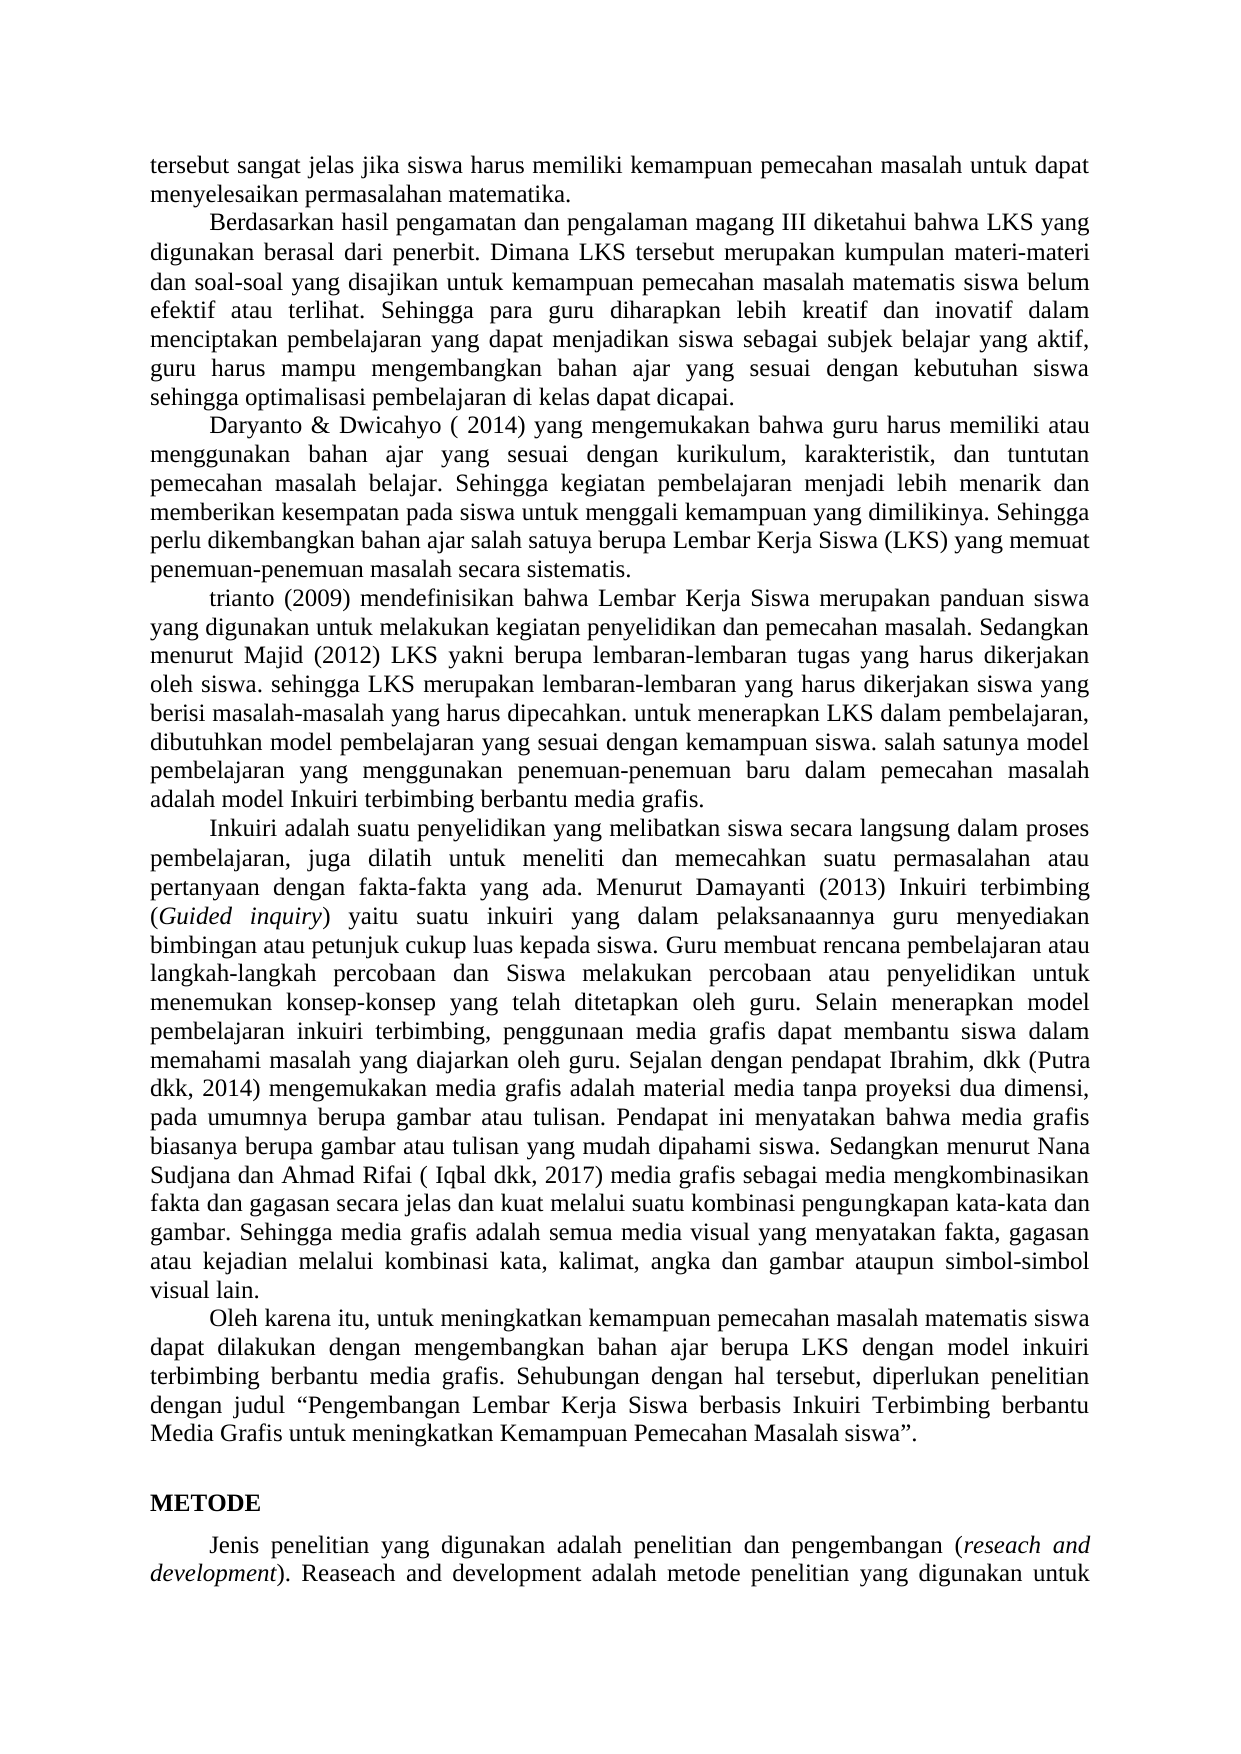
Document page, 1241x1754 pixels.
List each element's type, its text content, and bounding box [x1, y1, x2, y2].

list Berdasarkan hasil pengamatan dan pengalaman magang III diketahui bahwa LKS yang digunakan berasal dari penerbit. Dimana LKS tersebut merupakan kumpulan materi-materi dan soal-soal yang disajikan untuk kemampuan pemecahan masalah matematis siswa belum efektif atau terlihat. Sehingga para guru diharapkan lebih kreatif dan inovatif dalam menciptakan pembelajaran yang dapat menjadikan siswa sebagai subjek belajar yang aktif, guru harus mampu mengembangkan bahan ajar yang sesuai dengan kebutuhan siswa sehingga optimalisasi pembelajaran di kelas dapat dicapai. [150, 207, 1090, 411]
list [150, 150, 1090, 207]
subtitle METODE [150, 1488, 1090, 1517]
list trianto (2009) mendefinisikan bahwa Lembar Kerja Siswa merupakan panduan siswa yang digunakan untuk melakukan kegiatan penyelidikan dan pemecahan masalah. Sedangkan menurut Majid (2012) LKS yakni berupa lembaran-lembaran tugas yang harus dikerjakan oleh siswa. sehingga LKS merupakan lembaran-lembaran yang harus dikerjakan siswa yang berisi masalah-masalah yang harus dipecahkan. untuk menerapkan LKS dalam pembelajaran, dibutuhkan model pembelajaran yang sesuai dengan kemampuan siswa. salah satunya model pembelajaran yang menggunakan penemuan-penemuan baru dalam pemecahan masalah adalah model Inkuiri terbimbing berbantu media grafis. [150, 583, 1090, 813]
list Daryanto & Dwicahyo ( 2014) yang mengemukakan bahwa guru harus memiliki atau menggunakan bahan ajar yang sesuai dengan kurikulum, karakteristik, dan tuntutan pemecahan masalah belajar. Sehingga kegiatan pembelajaran menjadi lebih menarik dan memberikan kesempatan pada siswa untuk menggali kemampuan yang dimilikinya. Sehingga perlu dikembangkan bahan ajar salah satuya berupa Lembar Kerja Siswa (LKS) yang memuat penemuan-penemuan masalah secara sistematis. [150, 411, 1090, 583]
list Inkuiri adalah suatu penyelidikan yang melibatkan siswa secara langsung dalam proses pembelajaran, juga dilatih untuk meneliti dan memecahkan suatu permasalahan atau pertanyaan dengan fakta-fakta yang ada. Menurut Damayanti (2013) Inkuiri terbimbing (Guided inquiry) yaitu suatu inkuiri yang dalam pelaksanaannya guru menyediakan bimbingan atau petunjuk cukup luas kepada siswa. Guru membuat rencana pembelajaran atau langkah-langkah percobaan dan Siswa melakukan percobaan atau penyelidikan untuk menemukan konsep-konsep yang telah ditetapkan oleh guru. Selain menerapkan model pembelajaran inkuiri terbimbing, penggunaan media grafis dapat membantu siswa dalam memahami masalah yang diajarkan oleh guru. Sejalan dengan pendapat Ibrahim, dkk (Putra dkk, 2014) mengemukakan media grafis adalah material media tanpa proyeksi dua dimensi, pada umumnya berupa gambar atau tulisan. Pendapat ini menyatakan bahwa media grafis biasanya berupa gambar atau tulisan yang mudah dipahami siswa. Sedangkan menurut Nana Sudjana dan Ahmad Rifai ( Iqbal dkk, 2017) media grafis sebagai media mengkombinasikan fakta dan gagasan secara jelas dan kuat melalui suatu kombinasi pengungkapan kata-kata dan gambar. Sehingga media grafis adalah semua media visual yang menyatakan fakta, gagasan atau kejadian melalui kombinasi kata, kalimat, angka dan gambar ataupun simbol-simbol visual lain. [150, 813, 1090, 1303]
text Oleh karena itu, untuk meningkatkan kemampuan pemecahan masalah matematis siswa dapat dilakukan dengan mengembangkan bahan ajar berupa LKS dengan model inkuiri terbimbing berbantu media grafis. Sehubungan dengan hal tersebut, diperlukan penelitian dengan judul “Pengembangan Lembar Kerja Siswa berbasis Inkuiri Terbimbing berbantu Media Grafis untuk meningkatkan Kemampuan Pemecahan Masalah siswa”. [150, 1303, 1090, 1447]
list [150, 1530, 1090, 1587]
